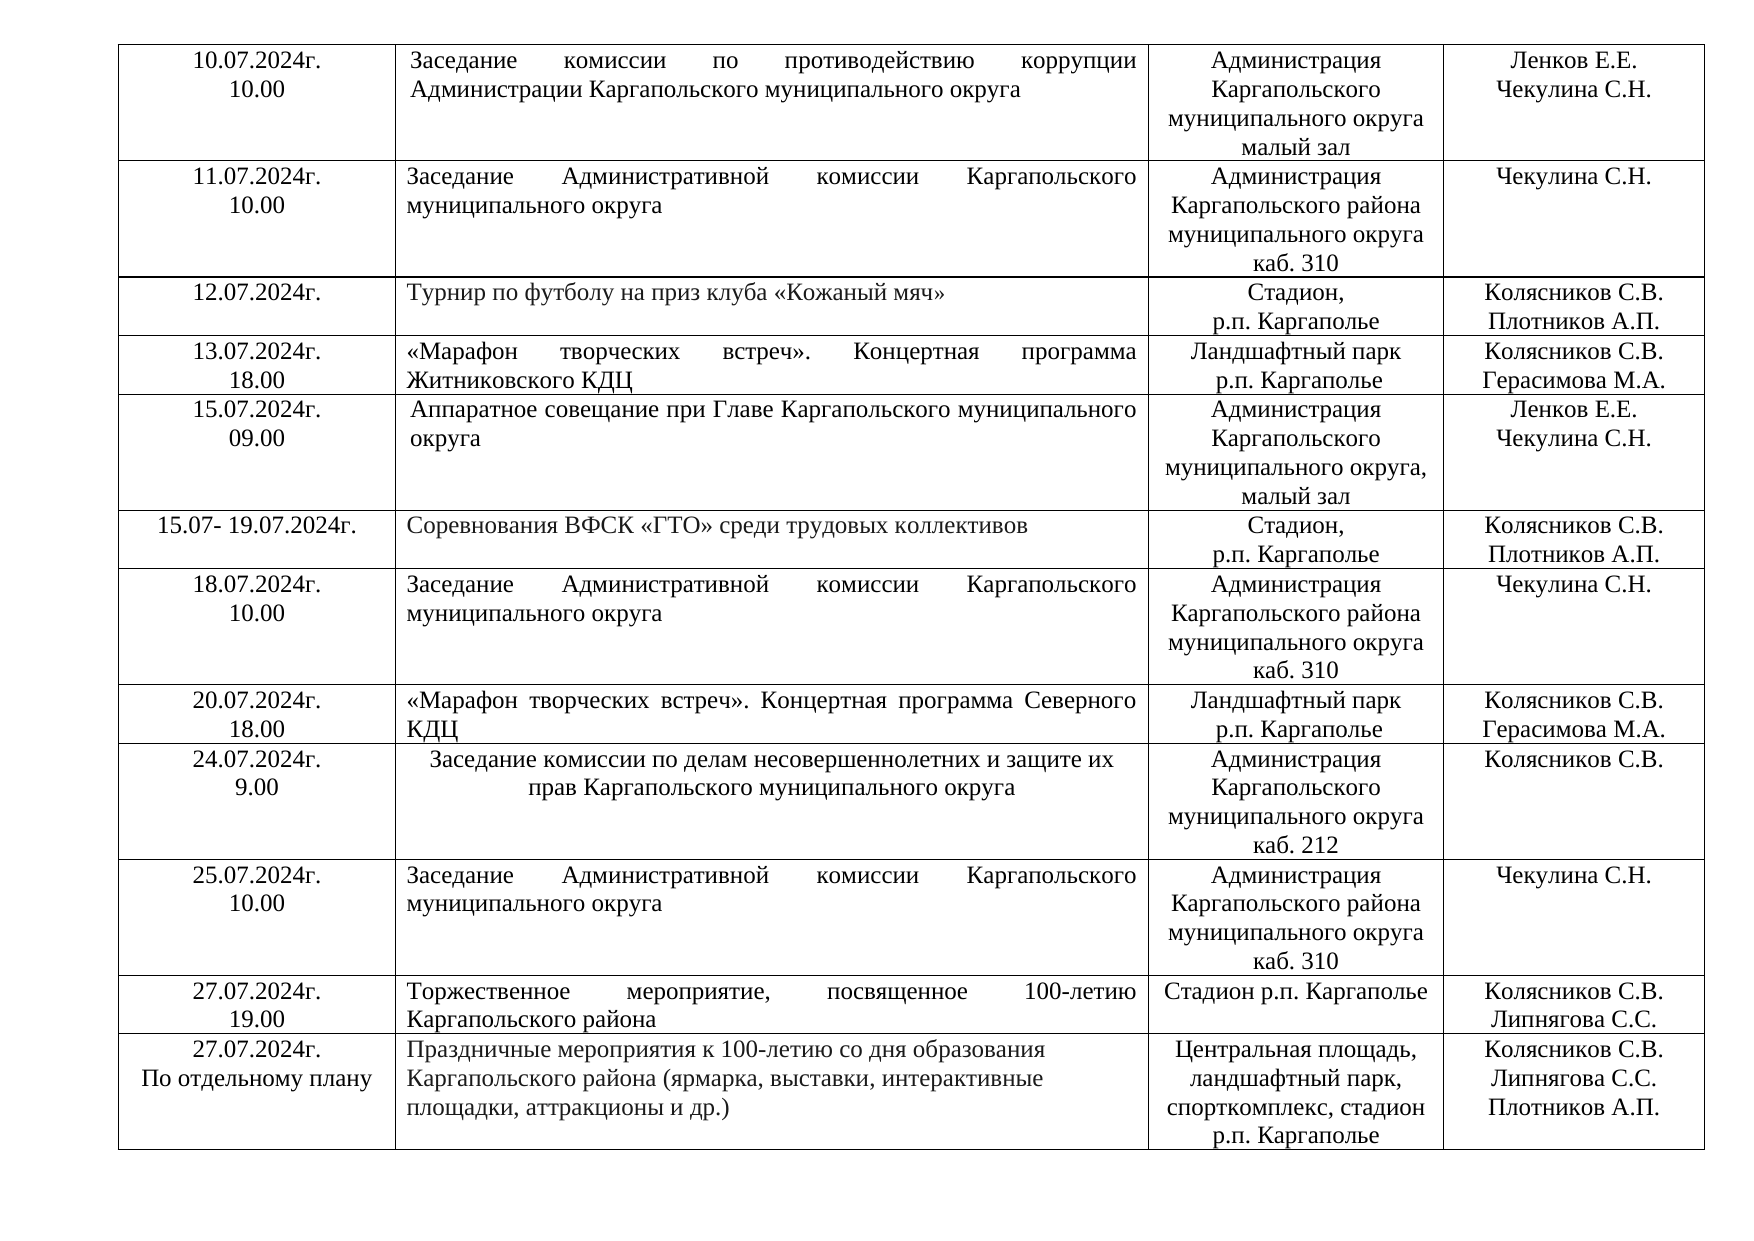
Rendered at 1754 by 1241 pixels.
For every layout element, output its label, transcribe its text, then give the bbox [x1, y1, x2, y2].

table_cell 11.07.2024г. 10.00 [119, 161, 395, 276]
table_cell Колясников С.В. Плотников А.П. [1444, 511, 1704, 568]
table_cell Соревнования ВФСК «ГТО» среди трудовых коллективов [396, 511, 1148, 568]
table_cell Стадион, р.п. Каргаполье [1149, 511, 1443, 568]
table_cell 10.07.2024г. 10.00 [119, 45, 395, 160]
table_cell Администрация Каргапольского района муниципального округа каб. 310 [1149, 860, 1443, 975]
table_cell Колясников С.В. Плотников А.П. [1444, 278, 1704, 335]
table_cell Стадион р.п. Каргаполье [1149, 976, 1443, 1033]
table_cell 27.07.2024г. По отдельному плану [119, 1034, 395, 1149]
table_cell Администрация Каргапольского муниципального округа, малый зал [1149, 395, 1443, 509]
table_cell Чекулина С.Н. [1444, 860, 1704, 975]
table_cell Ленков Е.Е. Чекулина С.Н. [1444, 395, 1704, 509]
table_cell Турнир по футболу на приз клуба «Кожаный мяч» [396, 278, 1148, 335]
table_cell Заседание Административной комиссии Каргапольского муниципального округа [396, 569, 1148, 684]
table_cell 12.07.2024г. [119, 278, 395, 335]
table_cell 15.07- 19.07.2024г. [119, 511, 395, 568]
table_cell 25.07.2024г. 10.00 [119, 860, 395, 975]
table_cell Администрация Каргапольского района муниципального округа каб. 310 [1149, 161, 1443, 276]
table_cell 15.07.2024г. 09.00 [119, 395, 395, 509]
table_cell Колясников С.В. Липнягова С.С. [1444, 976, 1704, 1033]
table_cell Колясников С.В. Липнягова С.С. Плотников А.П. [1444, 1034, 1704, 1149]
table_cell Ленков Е.Е. Чекулина С.Н. [1444, 45, 1704, 160]
table_cell Аппаратное совещание при Главе Каргапольского муниципального округа [396, 395, 1148, 509]
table_cell 27.07.2024г. 19.00 [119, 976, 395, 1033]
table_cell Колясников С.В. Герасимова М.А. [1444, 685, 1704, 743]
table_cell «Марафон творческих встреч». Концертная программа Северного КДЦ [396, 685, 1148, 743]
table_cell Заседание комиссии по делам несовершеннолетних и защите их прав Каргапольского муниципального округа [396, 744, 1148, 859]
table_cell Стадион, р.п. Каргаполье [1149, 278, 1443, 335]
table_cell Чекулина С.Н. [1444, 161, 1704, 276]
table_cell 13.07.2024г. 18.00 [119, 336, 395, 393]
table_cell Заседание Административной комиссии Каргапольского муниципального округа [396, 860, 1148, 975]
table_cell Ландшафтный парк р.п. Каргаполье [1149, 685, 1443, 743]
table_cell 24.07.2024г. 9.00 [119, 744, 395, 859]
table_cell Колясников С.В. Герасимова М.А. [1444, 336, 1704, 393]
table_cell 20.07.2024г. 18.00 [119, 685, 395, 743]
table_cell Чекулина С.Н. [1444, 569, 1704, 684]
table_cell Колясников С.В. [1444, 744, 1704, 859]
table_cell Администрация Каргапольского района муниципального округа каб. 310 [1149, 569, 1443, 684]
table_cell Администрация Каргапольского муниципального округа каб. 212 [1149, 744, 1443, 859]
table_cell «Марафон творческих встреч». Концертная программа Житниковского КДЦ [396, 336, 1148, 393]
table_cell Администрация Каргапольского муниципального округа малый зал [1149, 45, 1443, 160]
table_cell Центральная площадь, ландшафтный парк, спорткомплекс, стадион р.п. Каргаполье [1149, 1034, 1443, 1149]
table_cell Праздничные мероприятия к 100-летию со дня образования Каргапольского района (ярмарка, выставки, интерактивные площадки, аттракционы и др.) [396, 1034, 1148, 1149]
table_cell 18.07.2024г. 10.00 [119, 569, 395, 684]
table_cell Заседание Административной комиссии Каргапольского муниципального округа [396, 161, 1148, 276]
table_cell Торжественное мероприятие, посвященное 100-летию Каргапольского района [396, 976, 1148, 1033]
table_cell Заседание комиссии по противодействию коррупции Администрации Каргапольского муниципального округа [396, 45, 1148, 160]
table_cell Ландшафтный парк р.п. Каргаполье [1149, 336, 1443, 393]
